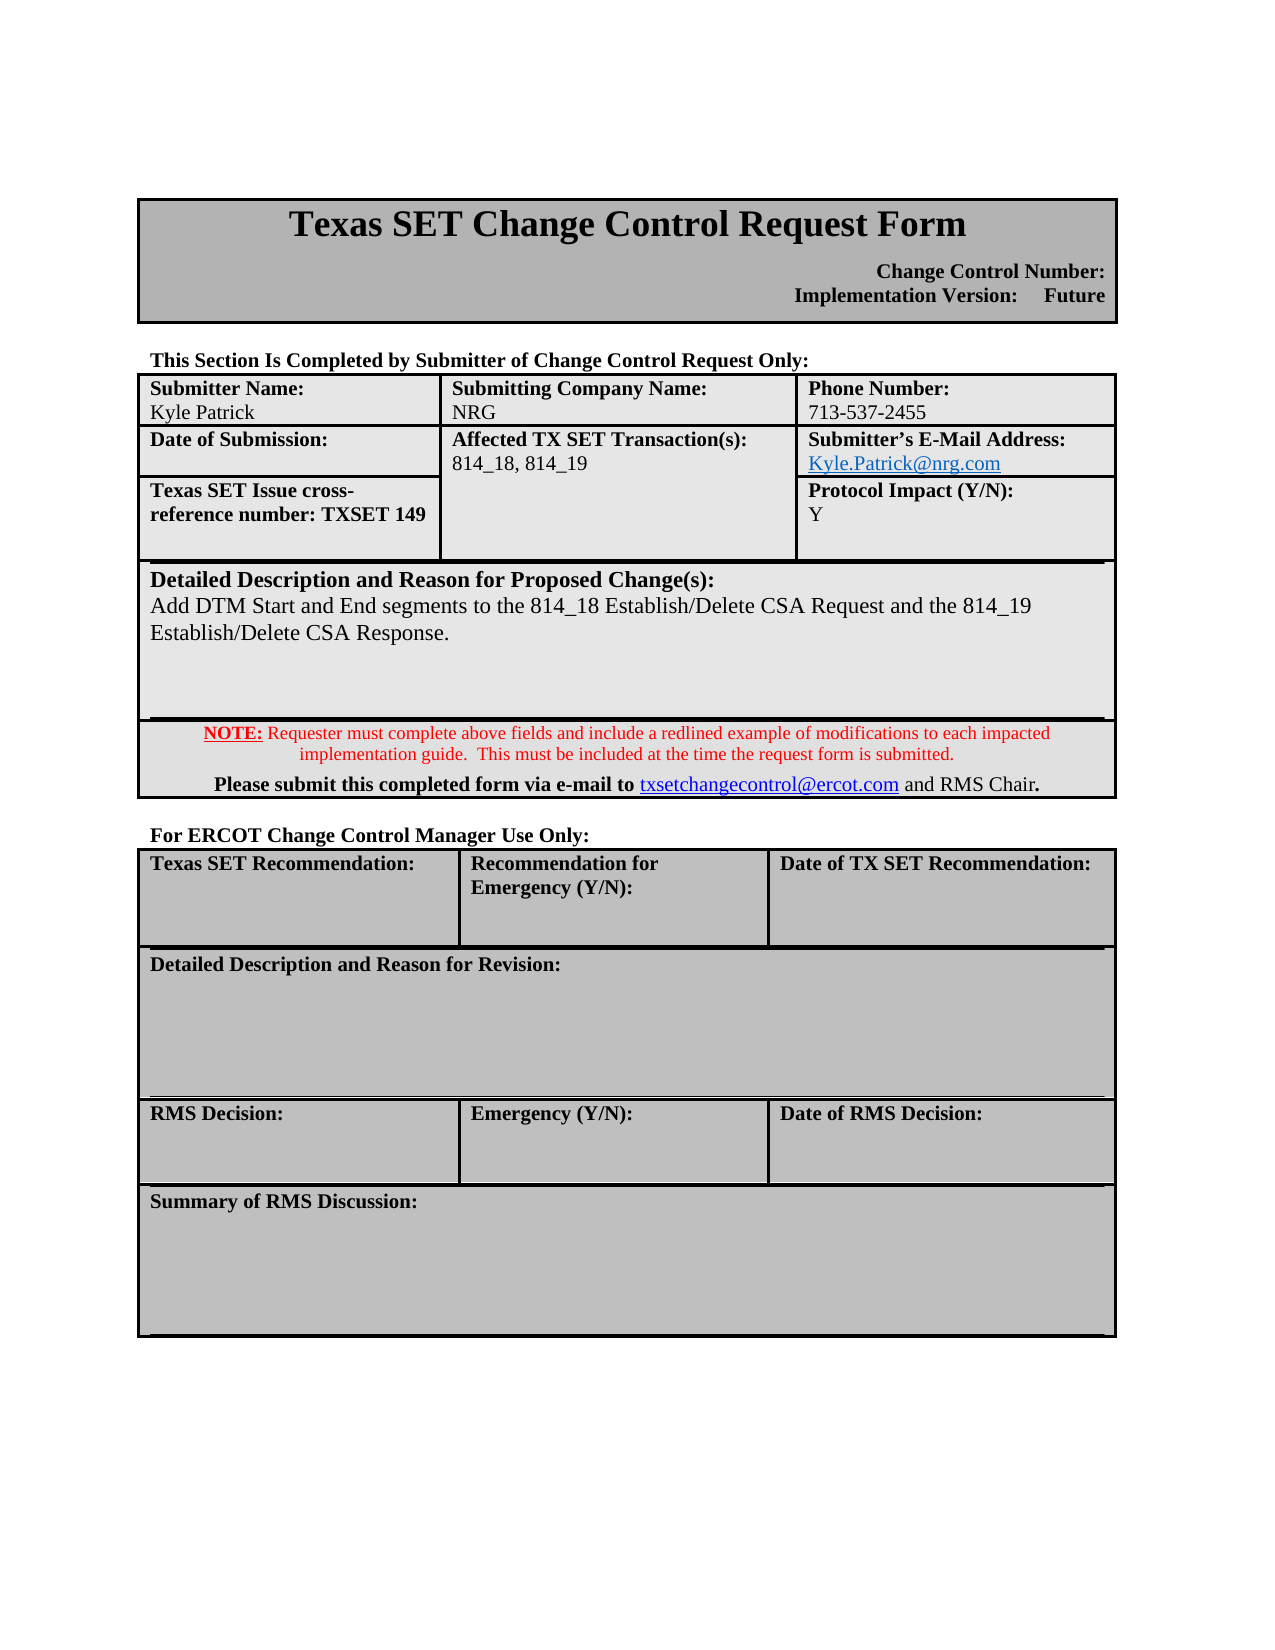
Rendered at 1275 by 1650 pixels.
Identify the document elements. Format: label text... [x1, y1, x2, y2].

table_header Date of TX SET Recommendation: [770, 851, 1114, 945]
table_cell Detailed Description and Reason for Revision: [140, 948, 1114, 1097]
table_cell Date of Submission: [140, 427, 439, 475]
table_cell Emergency (Y/N): [461, 1101, 767, 1182]
table_header Phone Number: 713-537-2455 [798, 376, 1114, 424]
text This Section Is Completed by Submitter of Change Control Request Only: [150, 348, 1125, 372]
table_cell NOTE: Requester must complete above fields and include a redlined example of modifications to each impacted implementation guide. This must be included at the time the request form is submitted. Please submit this completed form via e-mail to txsetchangecontrol@ercot.com and RMS Chair. [140, 722, 1114, 796]
table_header Texas SET Recommendation: [140, 851, 458, 945]
table_cell Summary of RMS Discussion: [140, 1186, 1114, 1335]
table_cell RMS Decision: [140, 1101, 458, 1182]
table_header Submitter Name: Kyle Patrick [140, 376, 439, 424]
table_cell Detailed Description and Reason for Proposed Change(s): Add DTM Start and End segments to the 814_18 Establish/Delete CSA Request and the 814_19 Establish/Delete CSA Response. [140, 562, 1114, 719]
table_cell Submitter’s E-Mail Address: Kyle.Patrick@nrg.com [798, 427, 1114, 475]
table_cell Protocol Impact (Y/N): Y [798, 478, 1114, 559]
text For ERCOT Change Control Manager Use Only: [150, 823, 1125, 847]
table_header Submitting Company Name: NRG [442, 376, 795, 424]
table_header SET Change Control Request Form Change Control Number: Implementation Version: Future [140, 201, 1115, 321]
table_cell Texas SET Issue cross-reference number: TXSET 149 [140, 478, 439, 559]
table_cell Affected TX SET Transaction(s): 814_18, 814_19 [442, 427, 795, 559]
table_cell Date of RMS Decision: [770, 1101, 1114, 1182]
table_header Recommendation for Emergency (Y/N): [461, 851, 767, 945]
